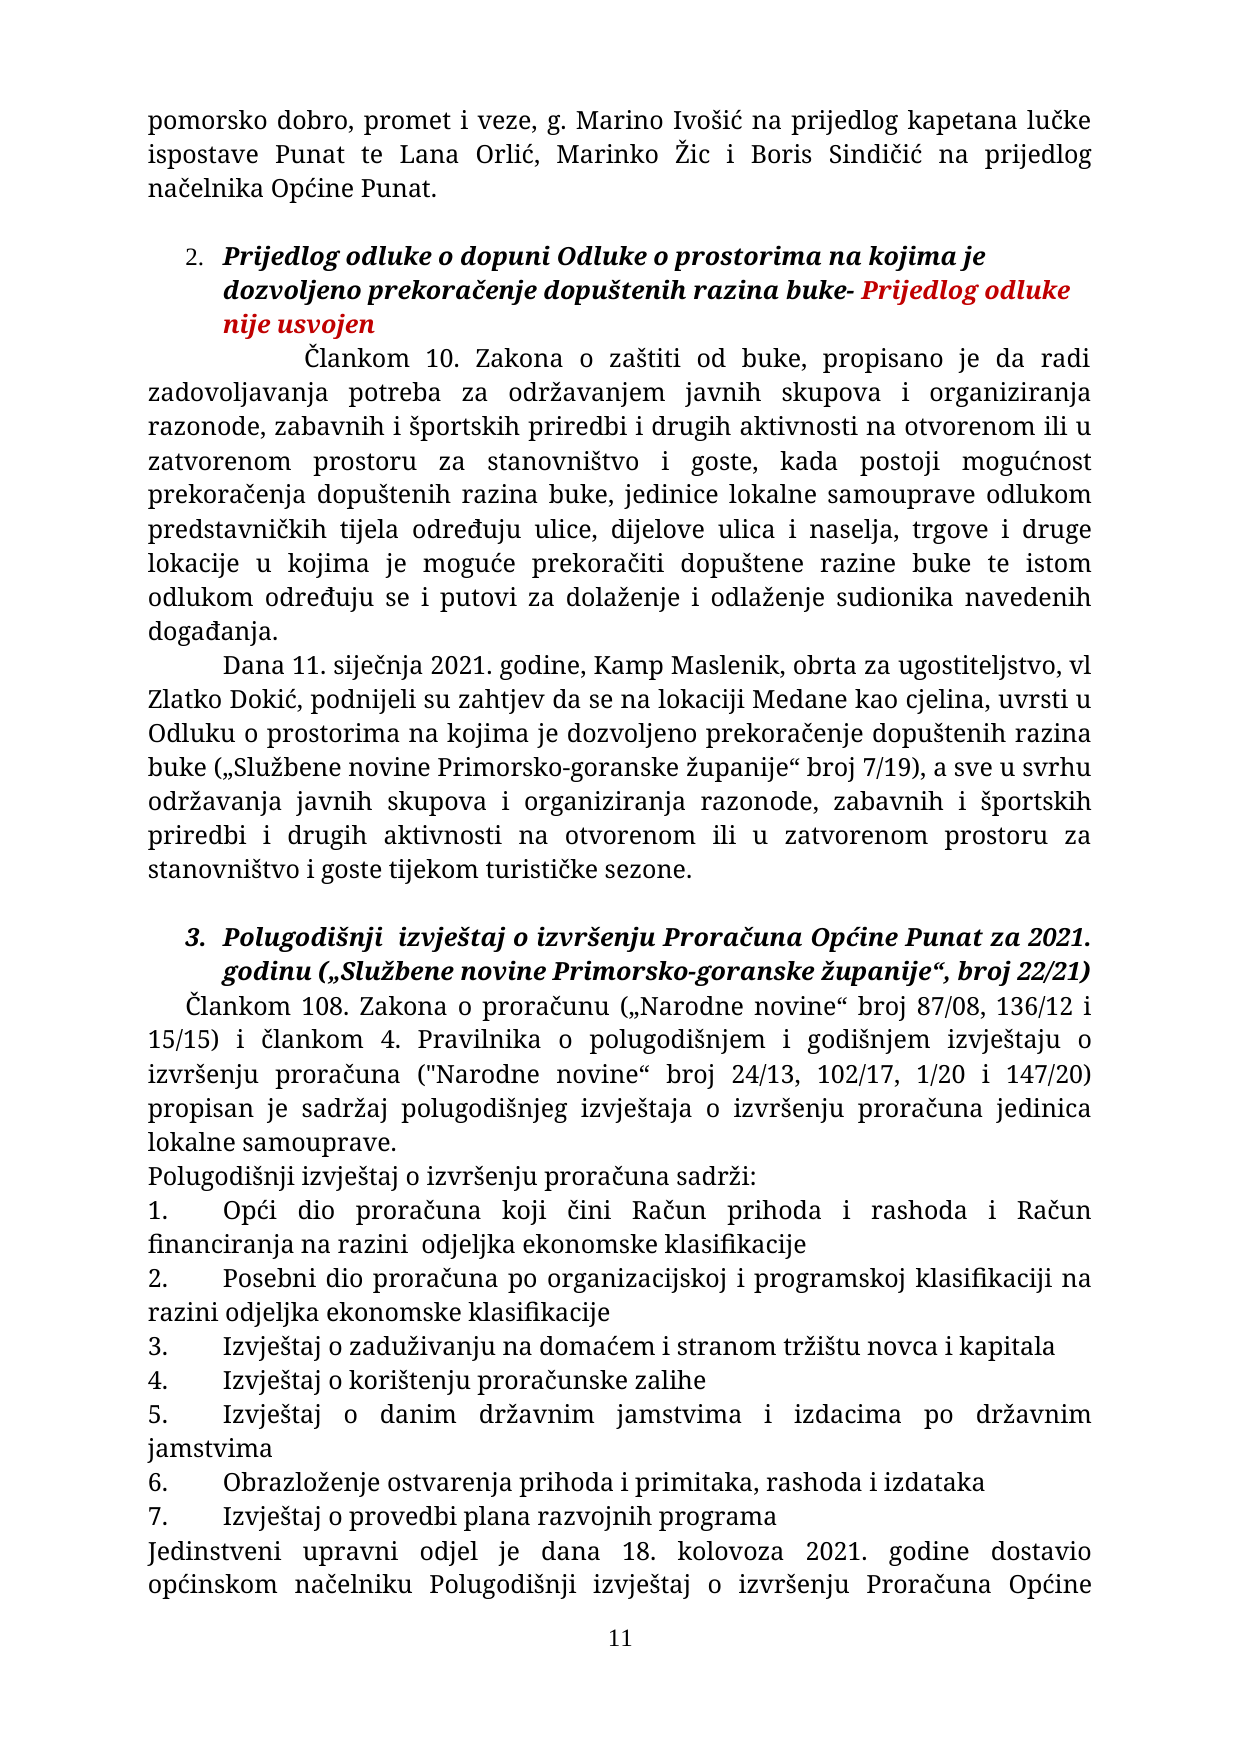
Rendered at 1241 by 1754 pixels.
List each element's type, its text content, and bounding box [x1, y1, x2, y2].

text 4. Izvještaj o korištenju proračunske zalihe [148, 1363, 1093, 1397]
text 6. Obrazloženje ostvarenja prihoda i primitaka, rashoda i izdataka [148, 1465, 1093, 1499]
text Člankom 108. Zakona o proračunu („Narodne novine“ broj 87/08, 136/12 i 15/15) i člankom 4. Pravilnika o polugodišnjem i godišnjem izvještaju o izvršenju proračuna ("Narodne novine“ broj 24/13, 102/17, 1/20 i 147/20) propisan je sadržaj polugodišnjeg izvještaja o izvršenju proračuna jedinica lokalne samouprave. [148, 988, 1093, 1158]
text 1. Opći dio proračuna koji čini Račun prihoda i rashoda i Račun financiranja na razini odjeljka ekonomske klasifikacije [148, 1192, 1093, 1261]
list Prijedlog odluke o dopuni Odluke o prostorima na kojima je dozvoljeno prekoračenje dopuštenih razina buke- Prijedlog odluke nije usvojen [185, 239, 1093, 341]
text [148, 1533, 1093, 1601]
text Polugodišnji izvještaj o izvršenju proračuna sadrži: [148, 1158, 1093, 1192]
text 2. Posebni dio proračuna po organizacijskoj i programskoj klasifikaciji na razini odjeljka ekonomske klasifikacije [148, 1261, 1093, 1329]
list Polugodišnji izvještaj o izvršenju Proračuna Općine Punat za 2021. godinu („Službene novine Primorsko-goranske županije“, broj 22/21) [185, 920, 1093, 988]
text Člankom 10. Zakona o zaštiti od buke, propisano je da radi zadovoljavanja potreba za održavanjem javnih skupova i organiziranja razonode, zabavnih i športskih priredbi i drugih aktivnosti na otvorenom ili u zatvorenom prostoru za stanovništvo i goste, kada postoji mogućnost prekoračenja dopuštenih razina buke, jedinice lokalne samouprave odlukom predstavničkih tijela određuju ulice, dijelove ulica i naselja, trgove i druge lokacije u kojima je moguće prekoračiti dopuštene razine buke te istom odlukom određuju se i putovi za dolaženje i odlaženje sudionika navedenih događanja. [148, 341, 1093, 647]
text Dana 11. siječnja 2021. godine, Kamp Maslenik, obrta za ugostiteljstvo, vl Zlatko Dokić, podnijeli su zahtjev da se na lokaciji Medane kao cjelina, uvrsti u Odluku o prostorima na kojima je dozvoljeno prekoračenje dopuštenih razina buke („Službene novine Primorsko-goranske županije“ broj 7/19), a sve u svrhu održavanja javnih skupova i organiziranja razonode, zabavnih i športskih priredbi i drugih aktivnosti na otvorenom ili u zatvorenom prostoru za stanovništvo i goste tijekom turističke sezone. [148, 647, 1093, 886]
text 5. Izvještaj o danim državnim jamstvima i izdacima po državnim jamstvima [148, 1397, 1093, 1465]
text 3. Izvještaj o zaduživanju na domaćem i stranom tržištu novca i kapitala [148, 1329, 1093, 1363]
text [148, 102, 1093, 205]
text 7. Izvještaj o provedbi plana razvojnih programa [148, 1499, 1093, 1533]
